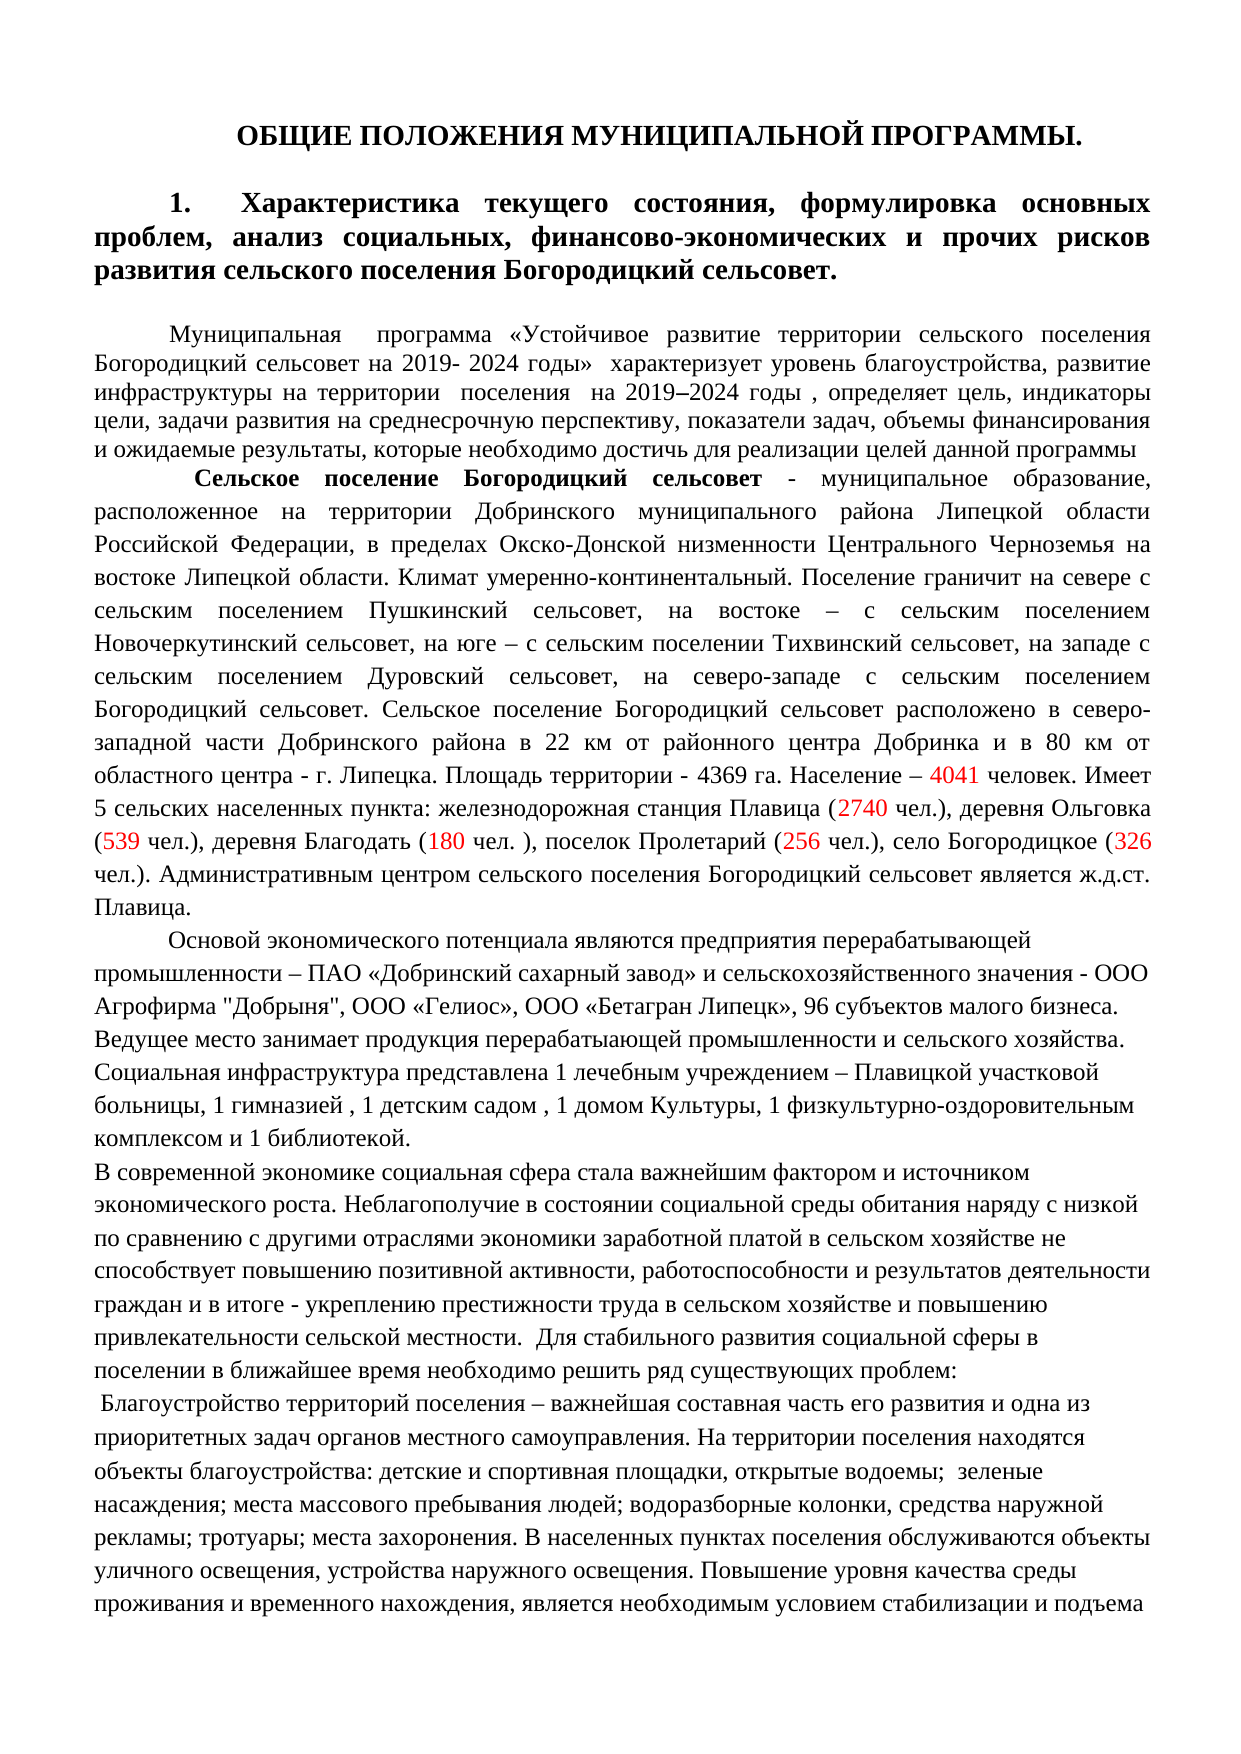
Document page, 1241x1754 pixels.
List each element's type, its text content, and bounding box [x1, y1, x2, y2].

text Муниципальная программа «Устойчивое развитие территории сельского поселения Богородицкий сельсовет на 2019- 2024 годы» характеризует уровень благоустройства, развитие инфраструктуры на территории поселения на 2019–2024 годы , определяет цель, индикаторы цели, задачи развития на среднесрочную перспективу, показатели задач, объемы финансирования и ожидаемые результаты, которые необходимо достичь для реализации целей данной программы [94, 319, 1152, 463]
text Сельское поселение Богородицкий сельсовет - муниципальное образование, расположенное на территории Добринского муниципального района Липецкой области Российской Федерации, в пределах Окско-Донской низменности Центрального Черноземья на востоке Липецкой области. Климат умеренно-континентальный. Поселение граничит на севере с сельским поселением Пушкинский сельсовет, на востоке – с сельским поселением Новочеркутинский сельсовет, на юге – с сельским поселении Тихвинский сельсовет, на западе с сельским поселением Дуровский сельсовет, на северо-западе с сельским поселением Богородицкий сельсовет. Сельское поселение Богородицкий сельсовет расположено в северо-западной части Добринского района в 22 км от районного центра Добринка и в 80 км от областного центра - г. Липецка. Площадь территории - 4369 га. Население – 4041 человек. Имеет 5 сельских населенных пункта: железнодорожная станция Плавица (2740 чел.), деревня Ольговка (539 чел.), деревня Благодать (180 чел. ), поселок Пролетарий (256 чел.), село Богородицкое (326 чел.). Административным центром сельского поселения Богородицкий сельсовет является ж.д.ст. Плавица. [94, 463, 1152, 921]
text 1. Характеристика текущего состояния, формулировка основных проблем, анализ социальных, финансово-экономических и прочих рисков развития сельского поселения Богородицкий сельсовет. [94, 185, 1152, 286]
text В современной экономике социальная сфера стала важнейшим фактором и источником экономического роста. Неблагополучие в состоянии социальной среды обитания наряду с низкой по сравнению с другими отраслями экономики заработной платой в сельском хозяйстве не способствует повышению позитивной активности, работоспособности и результатов деятельности граждан и в итоге - укреплению престижности труда в сельском хозяйстве и повышению привлекательности сельской местности. Для стабильного развития социальной сферы в поселении в ближайшее время необходимо решить ряд существующих проблем: [94, 1157, 1152, 1383]
text Основой экономического потенциала являются предприятия перерабатывающей промышленности – ПАО «Добринский сахарный завод» и сельскохозяйственного значения - ООО Агрофирма "Добрыня", ООО «Гелиос», ООО «Бетагран Липецк», 96 субъектов малого бизнеса. Ведущее место занимает продукция перерабатыающей промышленности и сельского хозяйства. Социальная инфраструктура представлена 1 лечебным учреждением – Плавицкой участковой больницы, 1 гимназией , 1 детским садом , 1 домом Культуры, 1 физкультурно-оздоровительным комплексом и 1 библиотекой. [94, 925, 1152, 1152]
text ОБЩИЕ ПОЛОЖЕНИЯ МУНИЦИПАЛЬНОЙ ПРОГРАММЫ. [94, 118, 1152, 152]
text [94, 1388, 1152, 1617]
